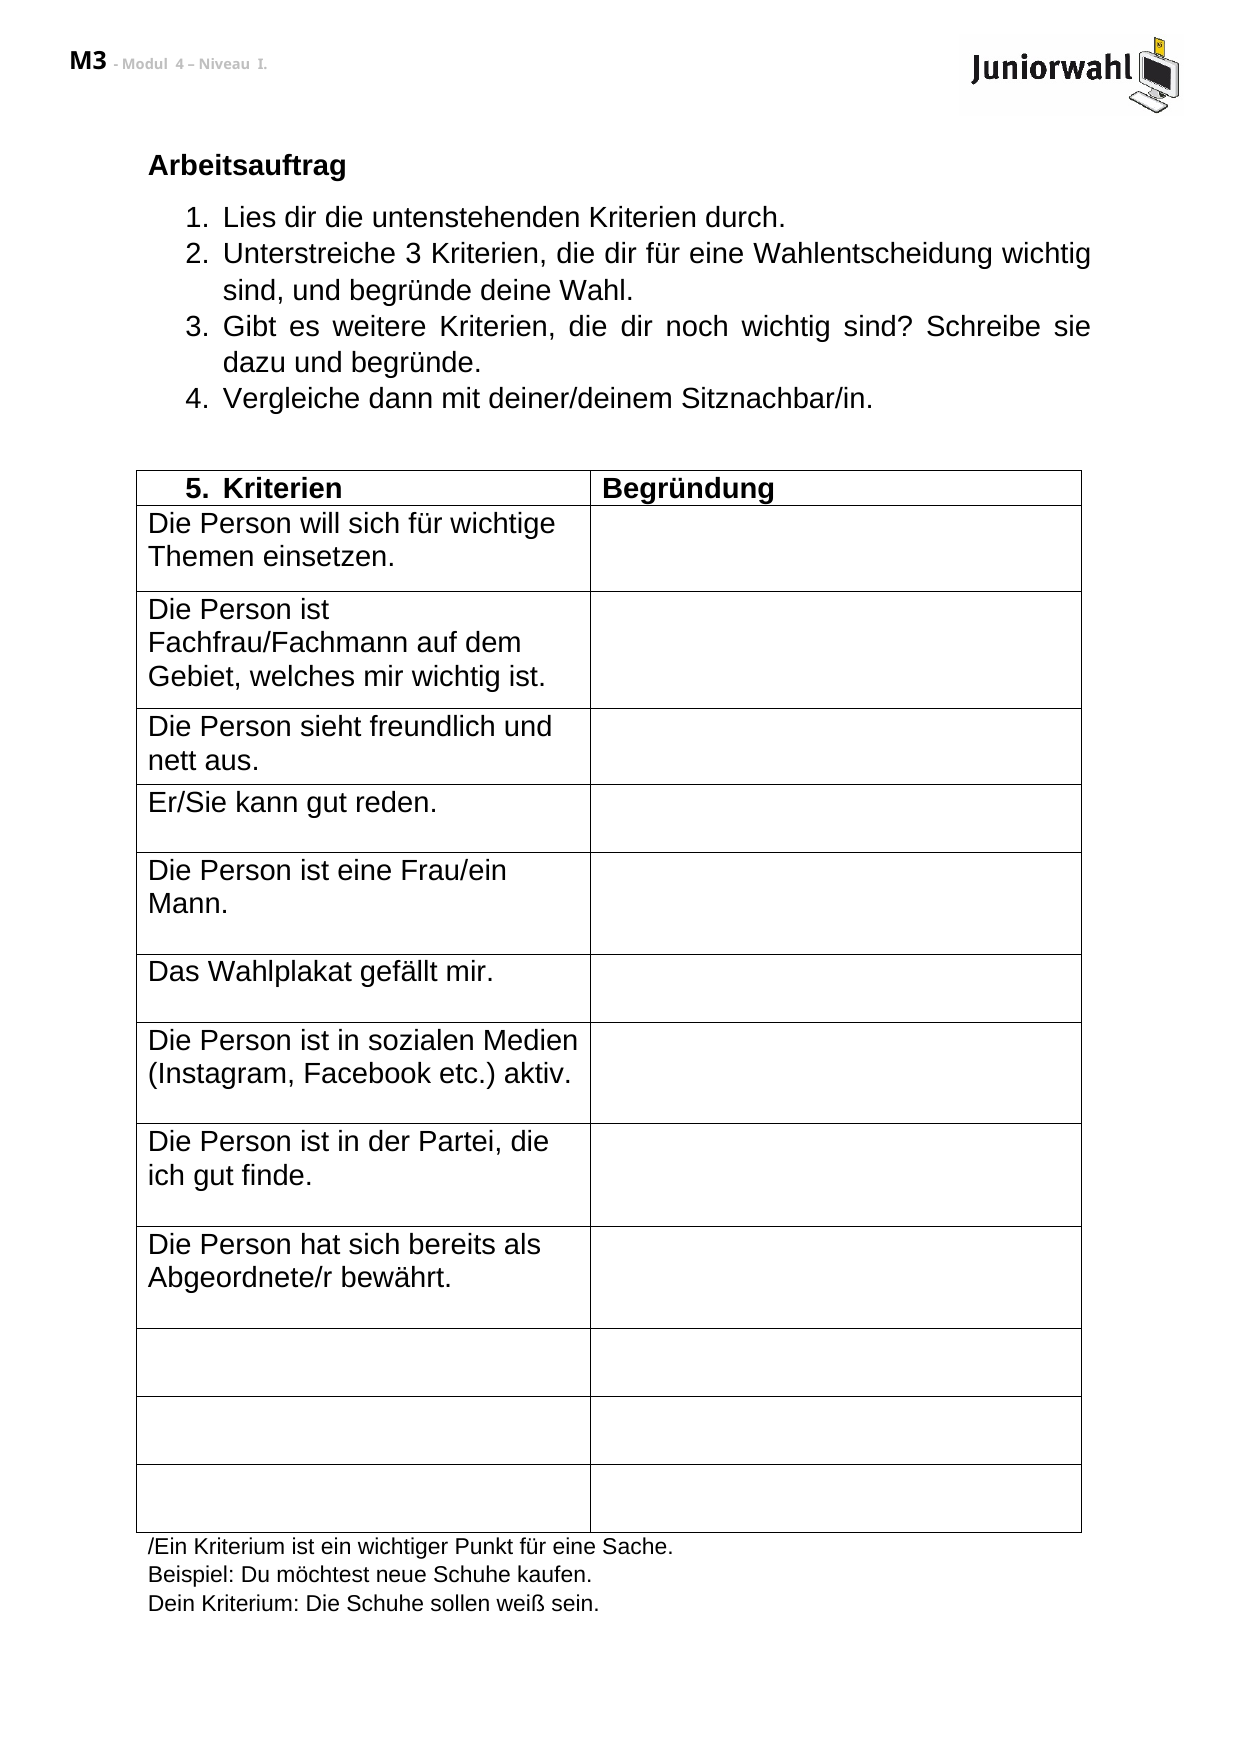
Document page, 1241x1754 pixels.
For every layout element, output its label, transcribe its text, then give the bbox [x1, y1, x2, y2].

table_cell Die Person ist Fachfrau/Fachmann auf dem Gebiet, welches mir wichtig ist. [137, 592, 590, 708]
table_cell [591, 709, 1081, 784]
table_cell Die Person ist in der Partei, die ich gut finde. [137, 1124, 590, 1226]
table_cell [591, 1397, 1081, 1464]
text /Ein Kriterium ist ein wichtiger Punkt für eine Sache. [148, 1533, 1093, 1559]
list Lies dir die untenstehenden Kriterien durch. [185, 200, 1093, 234]
text Arbeitsauftrag [148, 148, 1093, 181]
table_cell Die Person ist in sozialen Medien (Instagram, Facebook etc.) aktiv. [137, 1023, 590, 1123]
list Vergleiche dann mit deiner/deinem Sitznachbar/in. [185, 381, 1093, 415]
table_cell Das Wahlplakat gefällt mir. [137, 955, 590, 1022]
table_cell [591, 853, 1081, 953]
table_header Begründung [591, 471, 1081, 505]
table_cell Die Person ist eine Frau/ein Mann. [137, 853, 590, 953]
table_cell [591, 592, 1081, 708]
table_cell Die Person hat sich bereits als Abgeordnete/r bewährt. [137, 1227, 590, 1327]
table_cell [137, 1397, 590, 1464]
table_cell [591, 955, 1081, 1022]
table_cell [591, 1124, 1081, 1226]
table_cell [591, 506, 1081, 591]
table_cell [591, 785, 1081, 852]
list Unterstreiche 3 Kriterien, die dir für eine Wahlentscheidung wichtig sind, und begründe deine Wahl. [185, 237, 1093, 306]
text Beispiel: Du möchtest neue Schuhe kaufen. [148, 1561, 1093, 1588]
table_cell Die Person will sich für wichtige Themen einsetzen. [137, 506, 590, 591]
table_cell [591, 1465, 1081, 1532]
table_header Kriterien [137, 471, 590, 505]
list Gibt es weitere Kriterien, die dir noch wichtig sind? Schreibe sie dazu und begründe. [185, 309, 1093, 378]
table_cell [137, 1329, 590, 1396]
picture [958, 34, 1184, 116]
table_cell Er/Sie kann gut reden. [137, 785, 590, 852]
table_cell [591, 1227, 1081, 1327]
table_cell Die Person sieht freundlich und nett aus. [137, 709, 590, 784]
text Dein Kriterium: Die Schuhe sollen weiß sein. [148, 1590, 1093, 1616]
table_cell [137, 1465, 590, 1532]
table_cell [591, 1023, 1081, 1123]
table_cell [591, 1329, 1081, 1396]
